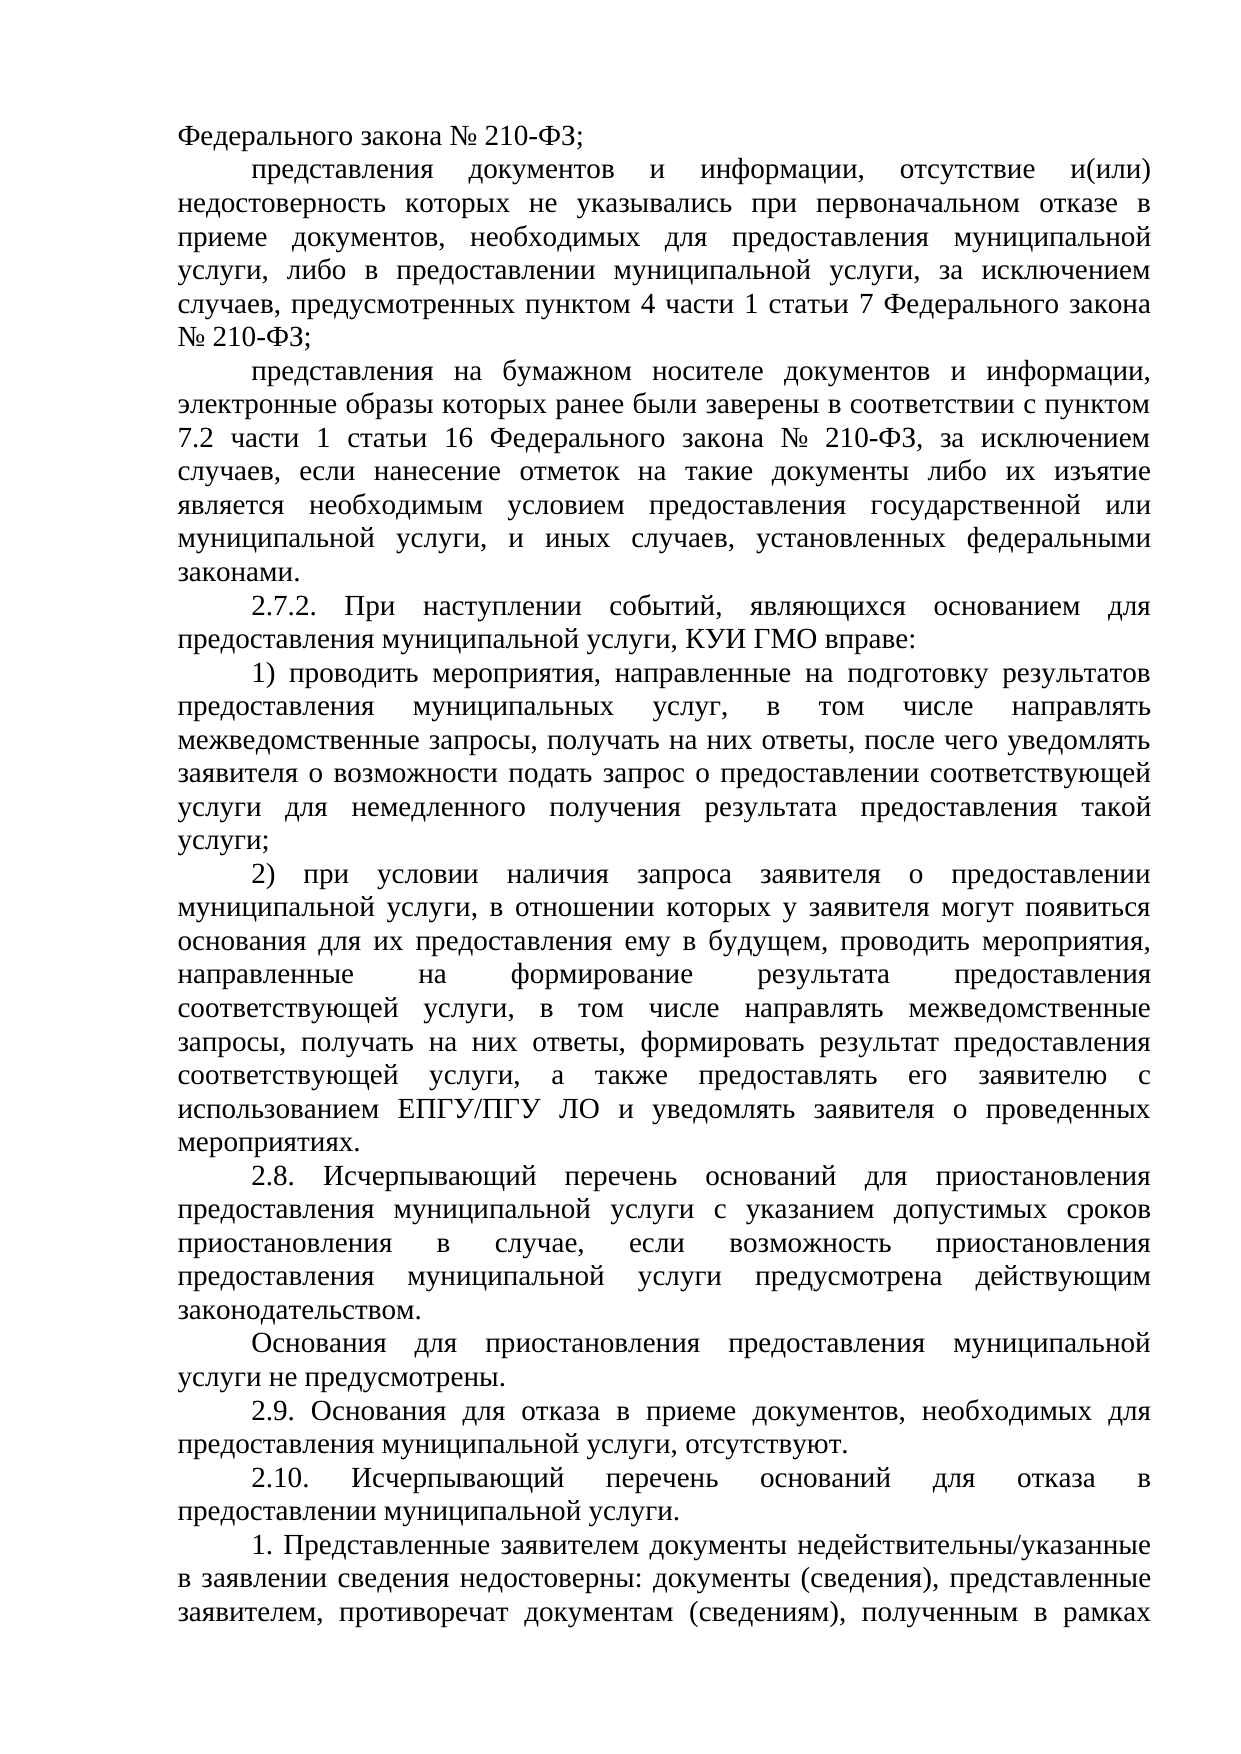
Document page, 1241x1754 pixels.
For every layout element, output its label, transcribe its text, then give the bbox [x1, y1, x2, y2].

text представления на бумажном носителе документов и информации, электронные образы которых ранее были заверены в соответствии с пунктом 7.2 части 1 статьи 16 Федерального закона № 210-ФЗ, за исключением случаев, если нанесение отметок на такие документы либо их изъятие является необходимым условием предоставления государственной или муниципальной услуги, и иных случаев, установленных федеральными законами. [177, 353, 1152, 588]
text 2) при условии наличия запроса заявителя о предоставлении муниципальной услуги, в отношении которых у заявителя могут появиться основания для их предоставления ему в будущем, проводить мероприятия, направленные на формирование результата предоставления соответствующей услуги, в том числе направлять межведомственные запросы, получать на них ответы, формировать результат предоставления соответствующей услуги, а также предоставлять его заявителю с использованием ЕПГУ/ПГУ ЛО и уведомлять заявителя о проведенных мероприятиях. [177, 856, 1152, 1158]
text 2.10. Исчерпывающий перечень оснований для отказа в предоставлении муниципальной услуги. [177, 1460, 1152, 1527]
text представления документов и информации, отсутствие и(или) недостоверность которых не указывались при первоначальном отказе в приеме документов, необходимых для предоставления муниципальной услуги, либо в предоставлении муниципальной услуги, за исключением случаев, предусмотренных пунктом 4 части 1 статьи 7 Федерального закона № 210-ФЗ; [177, 152, 1152, 353]
text 2.7.2. При наступлении событий, являющихся основанием для предоставления муниципальной услуги, КУИ ГМО вправе: [177, 588, 1152, 655]
text Основания для приостановления предоставления муниципальной услуги не предусмотрены. [177, 1326, 1152, 1393]
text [177, 1527, 1152, 1627]
text 2.9. Основания для отказа в приеме документов, необходимых для предоставления муниципальной услуги, отсутствуют. [177, 1393, 1152, 1460]
text 2.8. Исчерпывающий перечень оснований для приостановления предоставления муниципальной услуги с указанием допустимых сроков приостановления в случае, если возможность приостановления предоставления муниципальной услуги предусмотрена действующим законодательством. [177, 1158, 1152, 1326]
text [177, 118, 1152, 152]
text 1) проводить мероприятия, направленные на подготовку результатов предоставления муниципальных услуг, в том числе направлять межведомственные запросы, получать на них ответы, после чего уведомлять заявителя о возможности подать запрос о предоставлении соответствующей услуги для немедленного получения результата предоставления такой услуги; [177, 655, 1152, 856]
